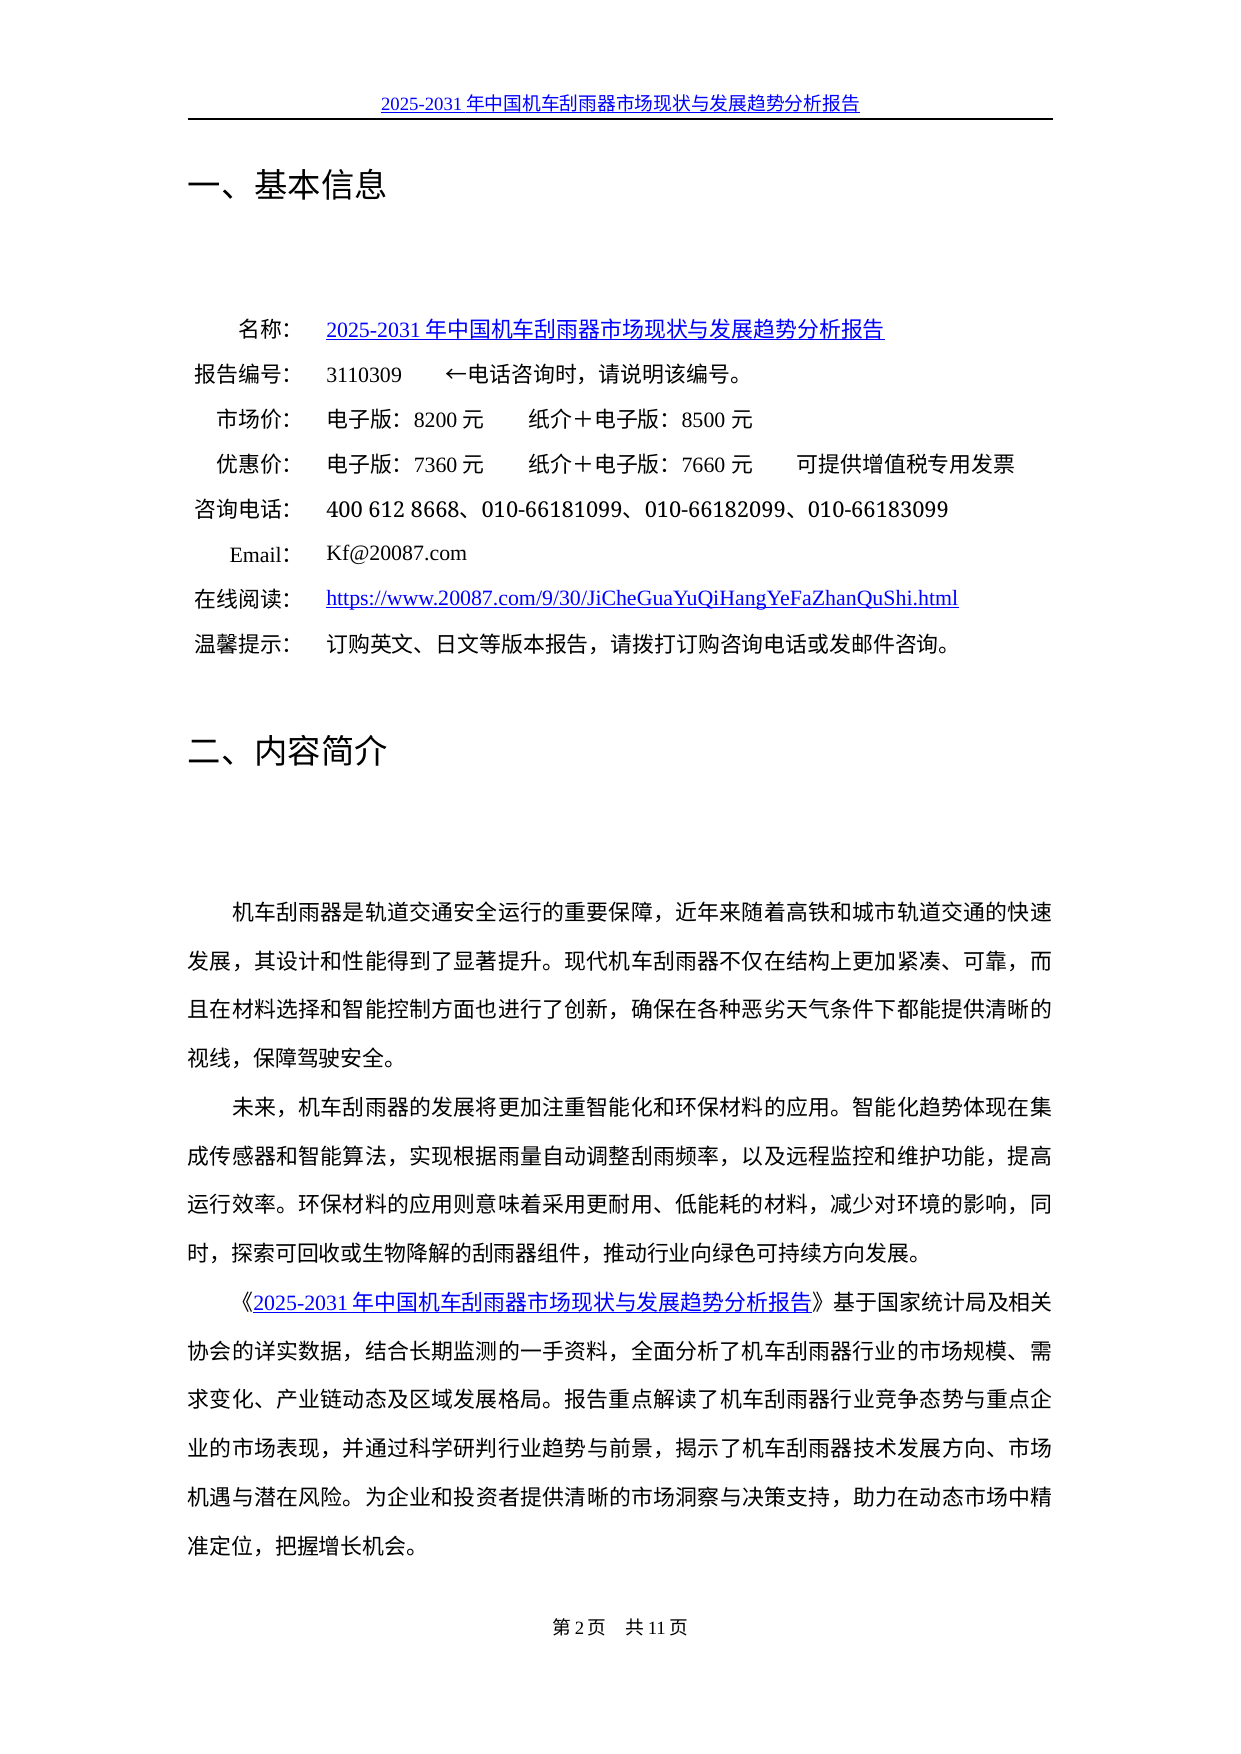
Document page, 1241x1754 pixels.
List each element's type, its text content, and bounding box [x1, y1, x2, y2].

table_cell 电子版：8200 元 纸介＋电子版：8500 元 [315, 402, 1073, 447]
table_cell Email： [167, 537, 315, 582]
table_cell 优惠价： [167, 447, 315, 492]
table_cell 400 612 8668、010-66181099、010-66182099、010-66183099 [315, 492, 1073, 537]
table_header 2025-2031年中国机车刮雨器市场现状与发展趋势分析报告 [315, 312, 1073, 357]
table_cell 温馨提示： [167, 627, 315, 672]
table_cell 咨询电话： [167, 492, 315, 537]
table_cell Kf@20087.com [315, 537, 1073, 582]
table_cell 市场价： [167, 402, 315, 447]
title 二、内容简介 [187, 717, 1053, 782]
table_cell 报告编号： [167, 357, 315, 402]
table_cell [315, 582, 1073, 627]
table_header 名称： [167, 312, 315, 357]
table_cell 电子版：7360 元 纸介＋电子版：7660 元 可提供增值税专用发票 [315, 447, 1073, 492]
title 一、基本信息 [187, 150, 1053, 215]
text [187, 894, 1053, 1561]
table_cell 在线阅读： [167, 582, 315, 627]
table_cell 3110309 ←电话咨询时，请说明该编号。 [315, 357, 1073, 402]
table_cell 订购英文、日文等版本报告，请拨打订购咨询电话或发邮件咨询。 [315, 627, 1073, 672]
